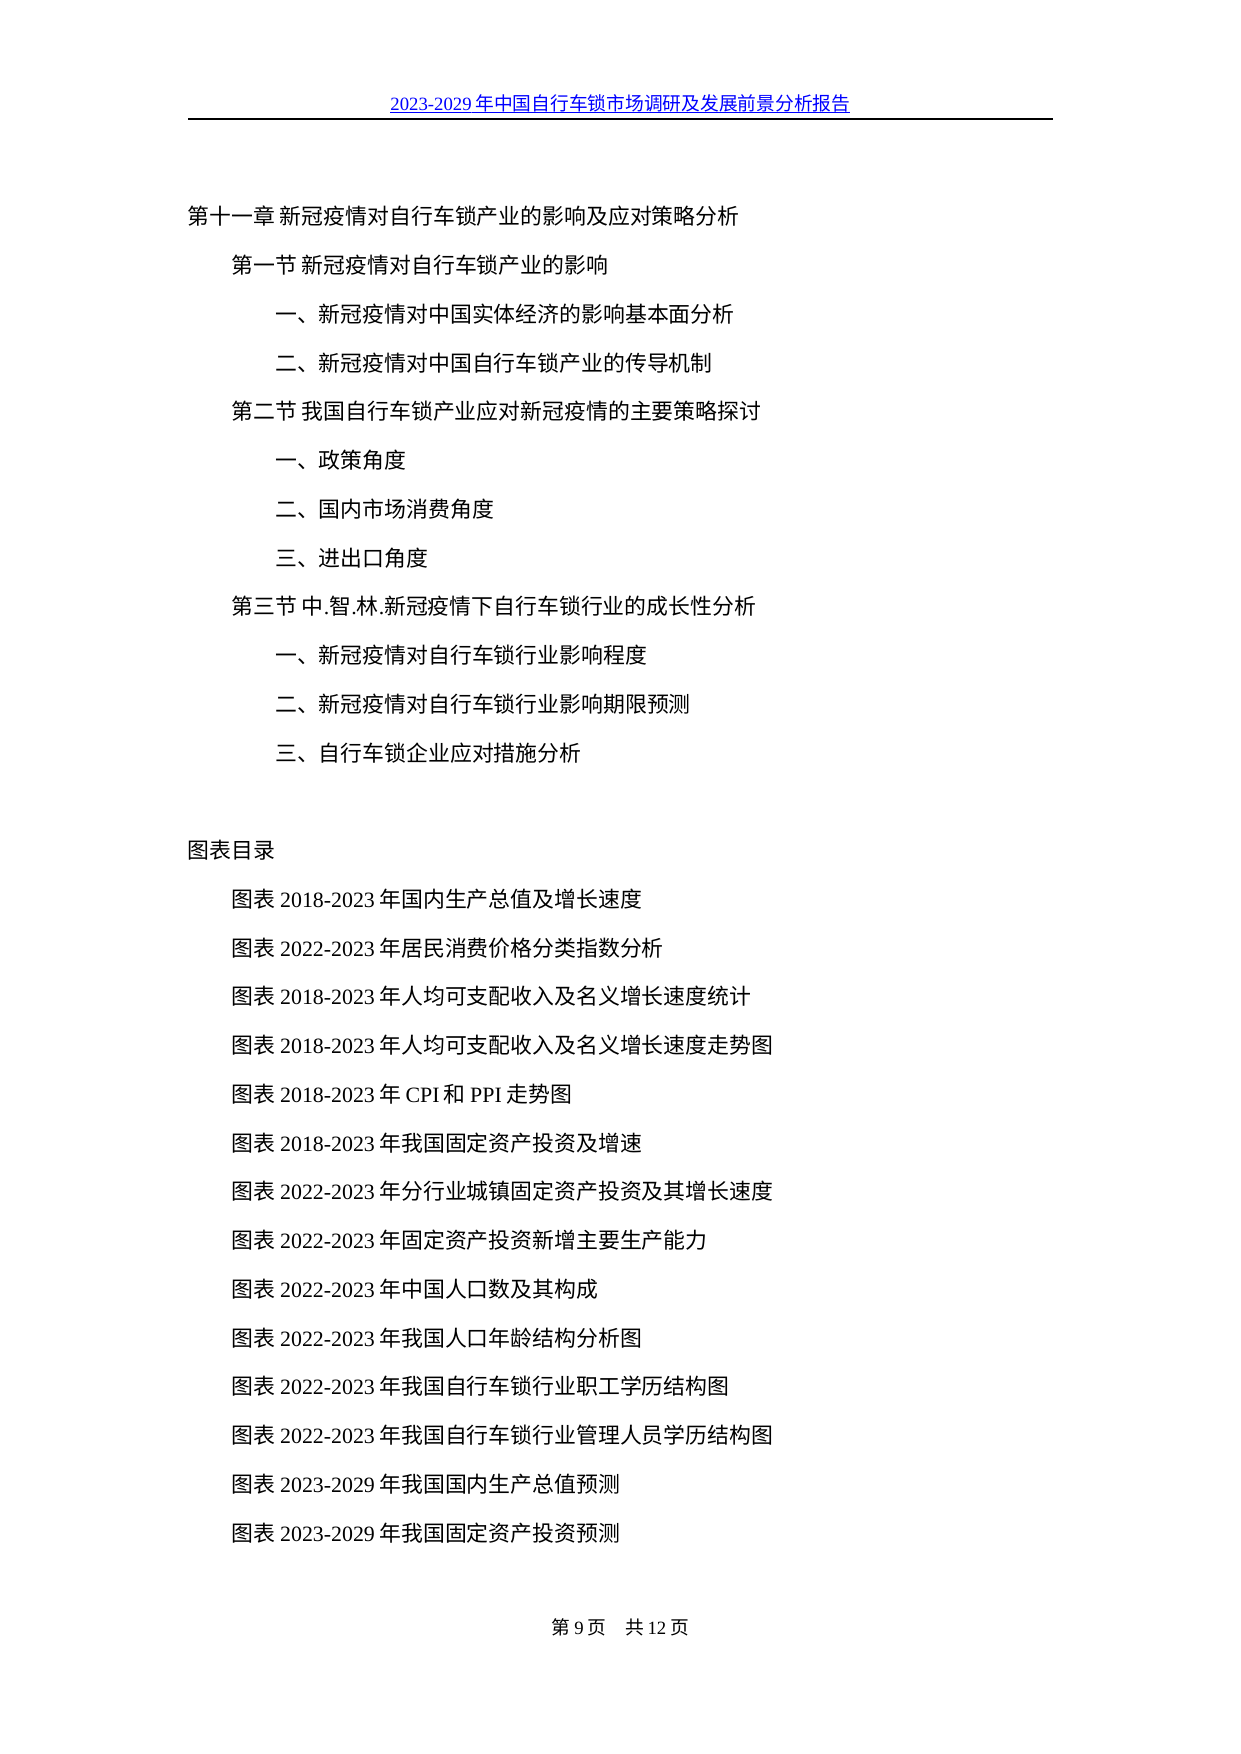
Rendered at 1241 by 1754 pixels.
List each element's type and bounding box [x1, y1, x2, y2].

text [187, 150, 1053, 1548]
